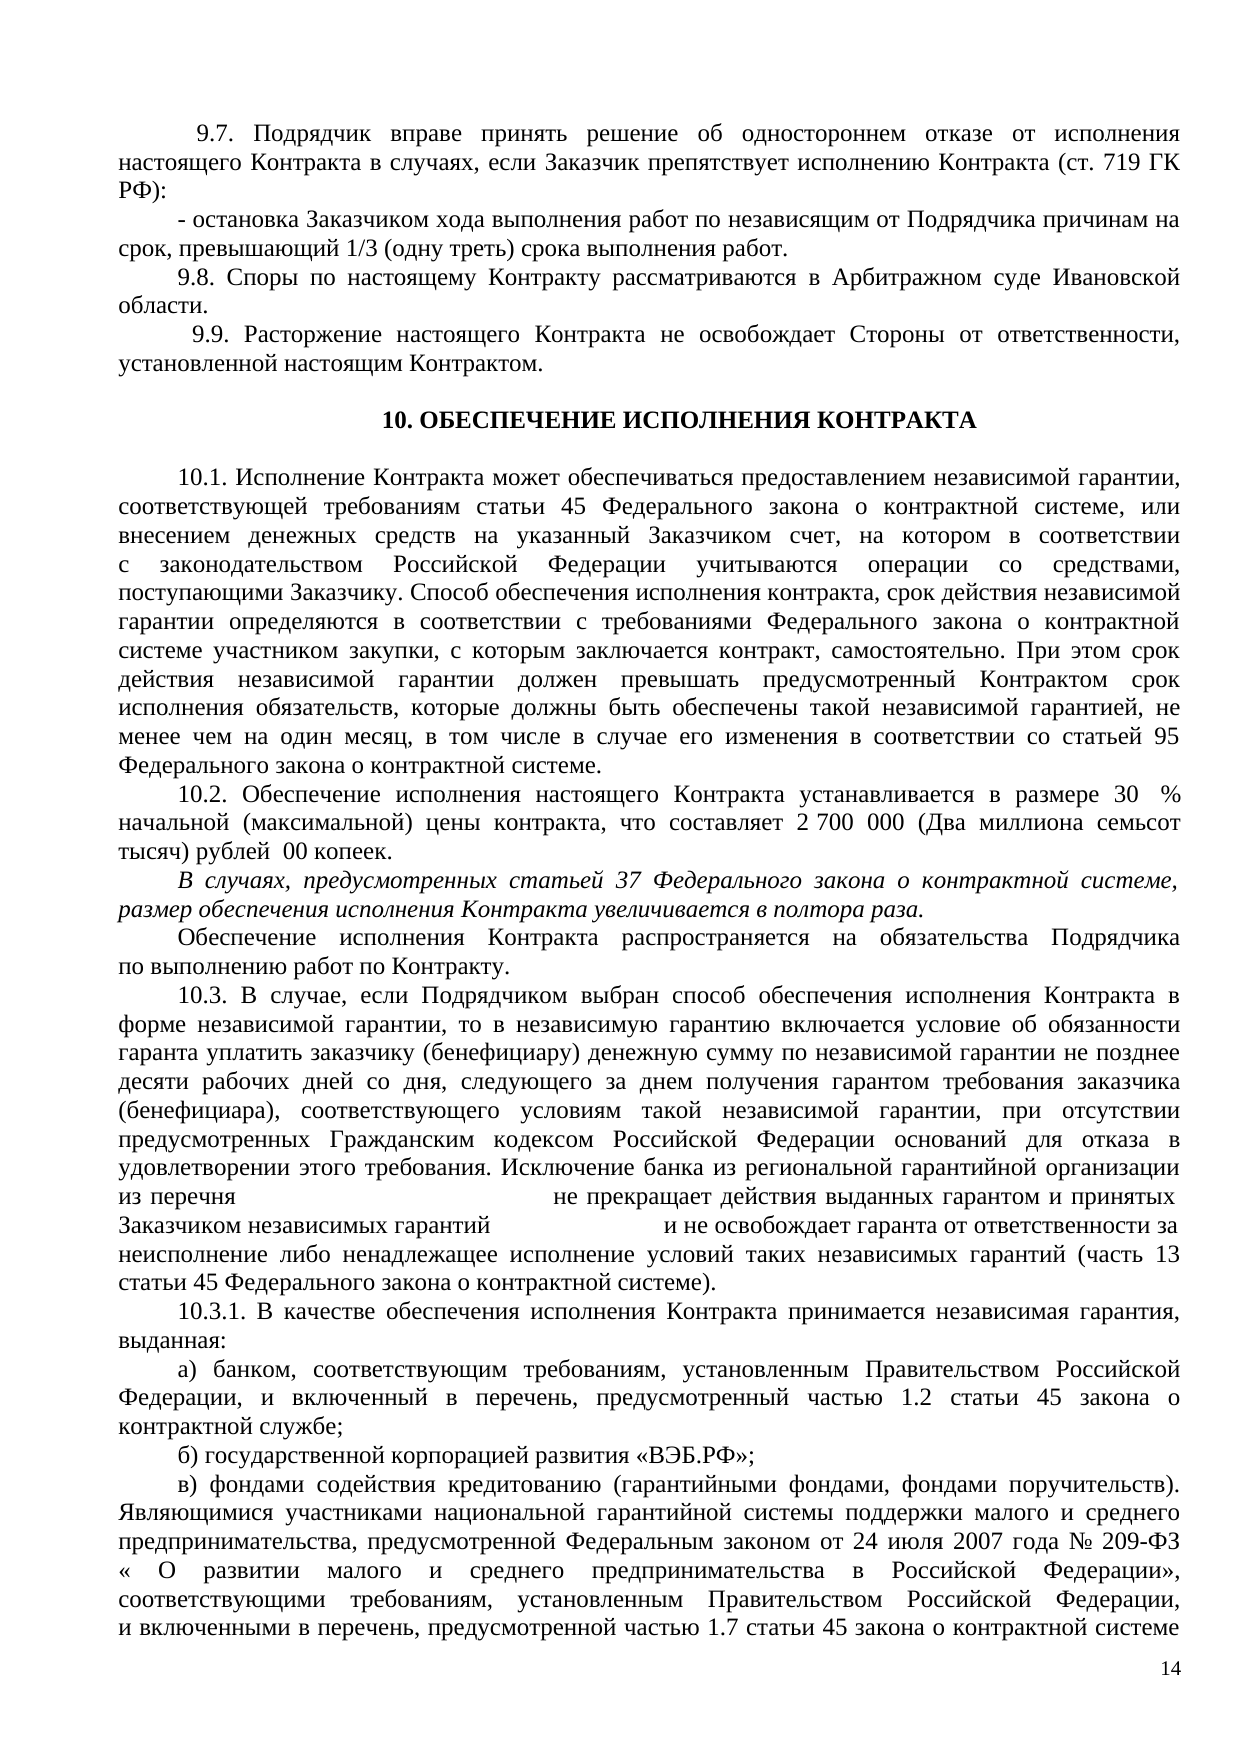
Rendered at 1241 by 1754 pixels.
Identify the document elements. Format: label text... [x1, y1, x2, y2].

text 10. Обеспечение исполнения Контракта [118, 405, 1181, 434]
text Обеспечение исполнения Контракта распространяется на обязательства Подрядчика по выполнению работ по Контракту. [118, 922, 1181, 980]
text 9.9. Расторжение настоящего Контракта не освобождает Стороны от ответственности, установленной настоящим Контрактом. [118, 319, 1181, 377]
text 10.3.1. В качестве обеспечения исполнения Контракта принимается независимая гарантия, выданная: [118, 1296, 1181, 1354]
text 9.8. Споры по настоящему Контракту рассматриваются в Арбитражном суде Ивановской области. [118, 262, 1181, 319]
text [118, 1469, 1181, 1641]
text б) государственной корпорацией развития «ВЭБ.РФ»; [118, 1440, 1181, 1469]
text В случаях, предусмотренных статьей 37 Федерального закона о контрактной системе, размер обеспечения исполнения Контракта увеличивается в полтора раза. [118, 865, 1181, 922]
text а) банком, соответствующим требованиям, установленным Правительством Российской Федерации, и включенный в перечень, предусмотренный частью 1.2 статьи 45 закона о контрактной службе; [118, 1354, 1181, 1440]
text 10.1. Исполнение Контракта может обеспечиваться предоставлением независимой гарантии, соответствующей требованиям статьи 45 Федерального закона о контрактной системе, или внесением денежных средств на указанный Заказчиком счет, на котором в соответствии с законодательством Российской Федерации учитываются операции со средствами, поступающими Заказчику. Способ обеспечения исполнения контракта, срок действия независимой гарантии определяются в соответствии с требованиями Федерального закона о контрактной системе участником закупки, с которым заключается контракт, самостоятельно. При этом срок действия независимой гарантии должен превышать предусмотренный Контрактом срок исполнения обязательств, которые должны быть обеспечены такой независимой гарантией, не менее чем на один месяц, в том числе в случае его изменения в соответствии со статьей 95 Федерального закона о контрактной системе. [118, 462, 1181, 779]
text 10.2. Обеспечение исполнения настоящего Контракта устанавливается в размере 30 % начальной (максимальной) цены контракта, что составляет 2 700 000 (Два миллиона семьсот тысяч) рублей 00 копеек. [118, 779, 1181, 865]
text 10.3. В случае, если Подрядчиком выбран способ обеспечения исполнения Контракта в форме независимой гарантии, то в независимую гарантию включается условие об обязанности гаранта уплатить заказчику (бенефициару) денежную сумму по независимой гарантии не позднее десяти рабочих дней со дня, следующего за днем получения гарантом требования заказчика (бенефициара), соответствующего условиям такой независимой гарантии, при отсутствии предусмотренных Гражданским кодексом Российской Федерации оснований для отказа в удовлетворении этого требования. Исключение банка из региональной гарантийной организации из перечня не прекращает действия выданных гарантом и принятых Заказчиком независимых гарантий и не освобождает гаранта от ответственности за неисполнение либо ненадлежащее исполнение условий таких независимых гарантий (часть 13 статьи 45 Федерального закона о контрактной системе). [118, 980, 1181, 1296]
text - остановка Заказчиком хода выполнения работ по независящим от Подрядчика причинам на срок, превышающий 1/3 (одну треть) срока выполнения работ. [118, 204, 1181, 262]
text 9.7. Подрядчик вправе принять решение об одностороннем отказе от исполнения настоящего Контракта в случаях, если Заказчик препятствует исполнению Контракта (ст. 719 ГК РФ): [118, 118, 1181, 204]
